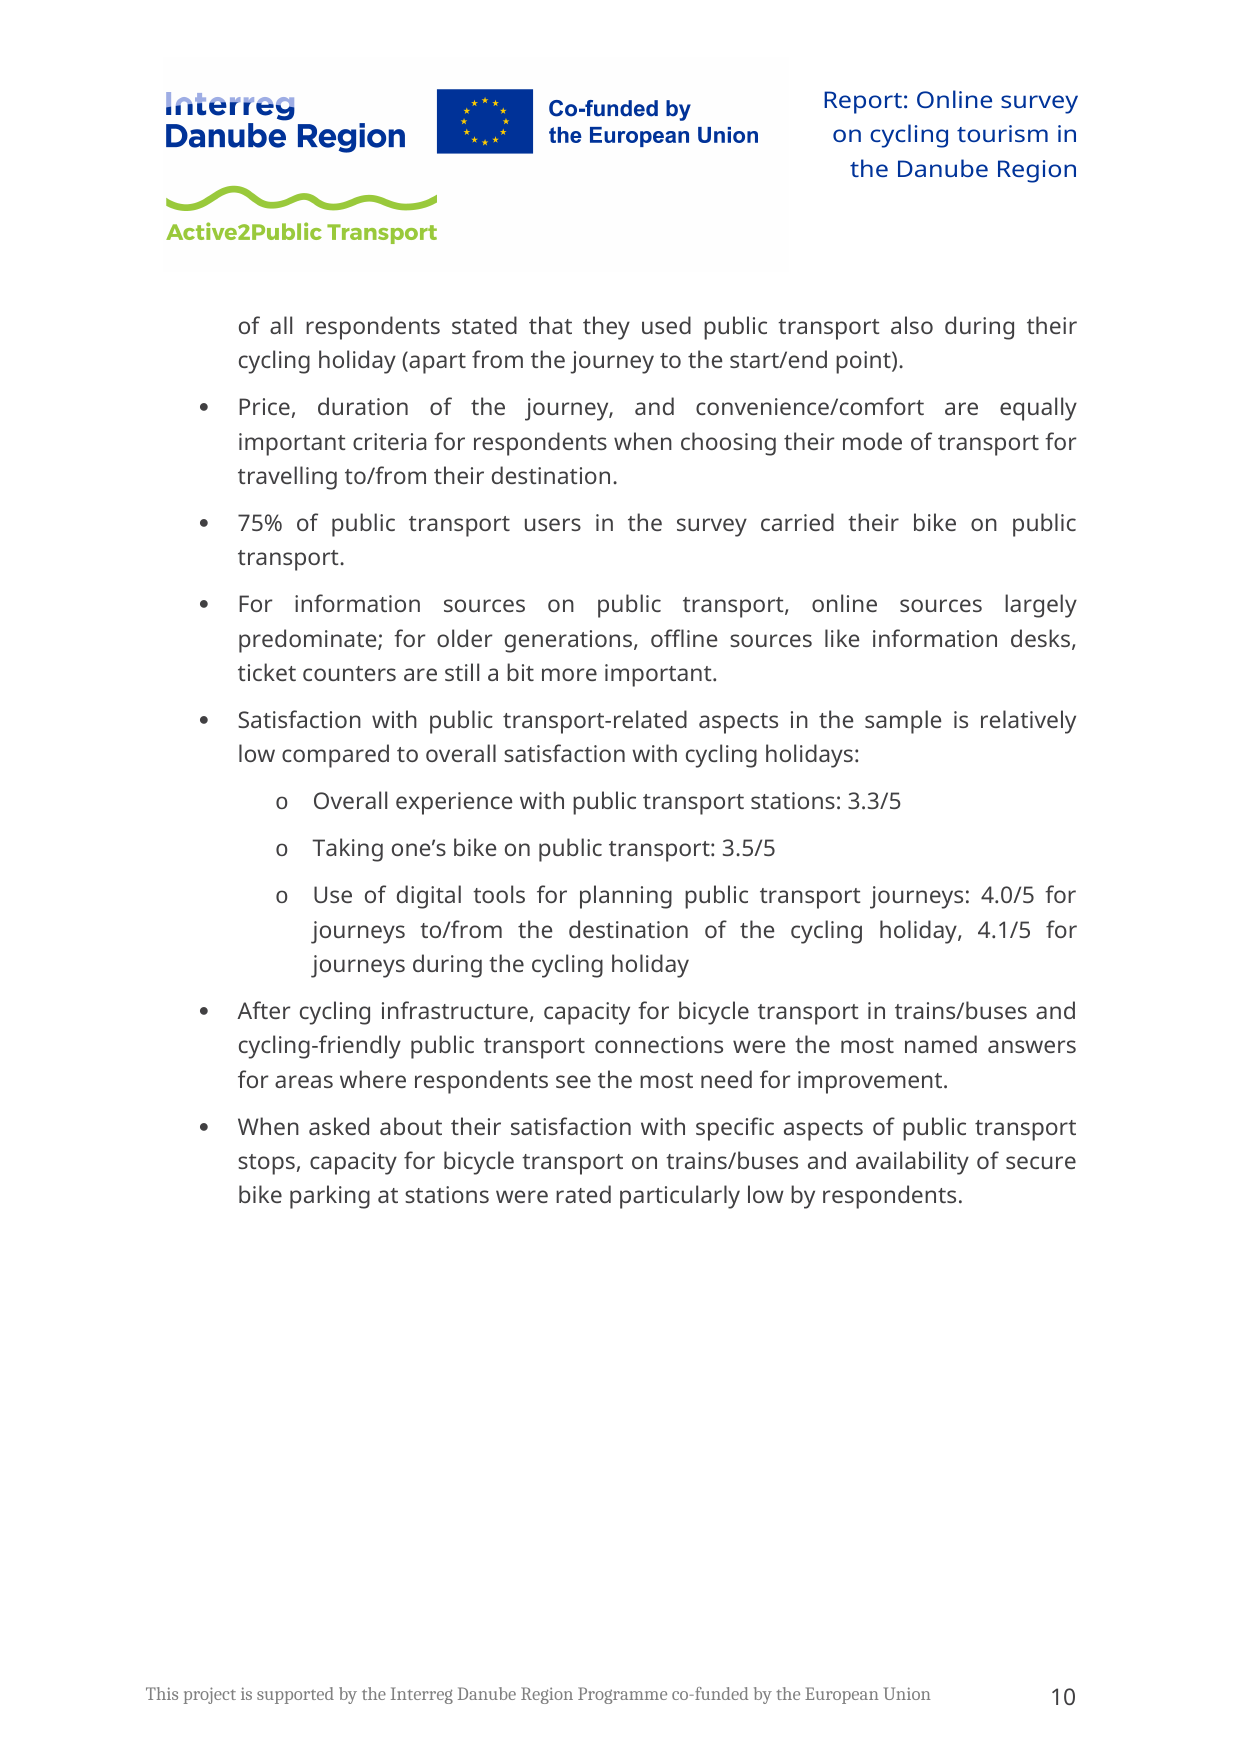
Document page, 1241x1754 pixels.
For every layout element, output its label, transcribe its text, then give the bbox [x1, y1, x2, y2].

list After cycling infrastructure, capacity for bicycle transport in trains/buses and cycling-friendly public transport connections were the most named answers for areas where respondents see the most need for improvement. [200, 995, 1078, 1095]
list When asked about their satisfaction with specific aspects of public transport stops, capacity for bicycle transport on trains/buses and availability of secure bike parking at stations were rated particularly low by respondents. [200, 1110, 1078, 1210]
list Taking one’s bike on public transport: 3.5/5 [275, 832, 1078, 863]
list Use of digital tools for planning public transport journeys: 4.0/5 for journeys to/from the destination of the cycling holiday, 4.1/5 for journeys during the cycling holiday [275, 879, 1078, 979]
list Price, duration of the journey, and convenience/comfort are equally important criteria for respondents when choosing their mode of transport for travelling to/from their destination. [200, 391, 1078, 491]
list For information sources on public transport, online sources largely predominate; for older generations, offline sources like information desks, ticket counters are still a bit more important. [200, 588, 1078, 688]
list Satisfaction with public transport-related aspects in the sample is relatively low compared to overall satisfaction with cycling holidays: [200, 704, 1078, 769]
list Overall experience with public transport stations: 3.3/5 [275, 785, 1078, 816]
list 75% of public transport users in the survey carried their bike on public transport. [200, 507, 1078, 573]
picture [162, 57, 790, 272]
